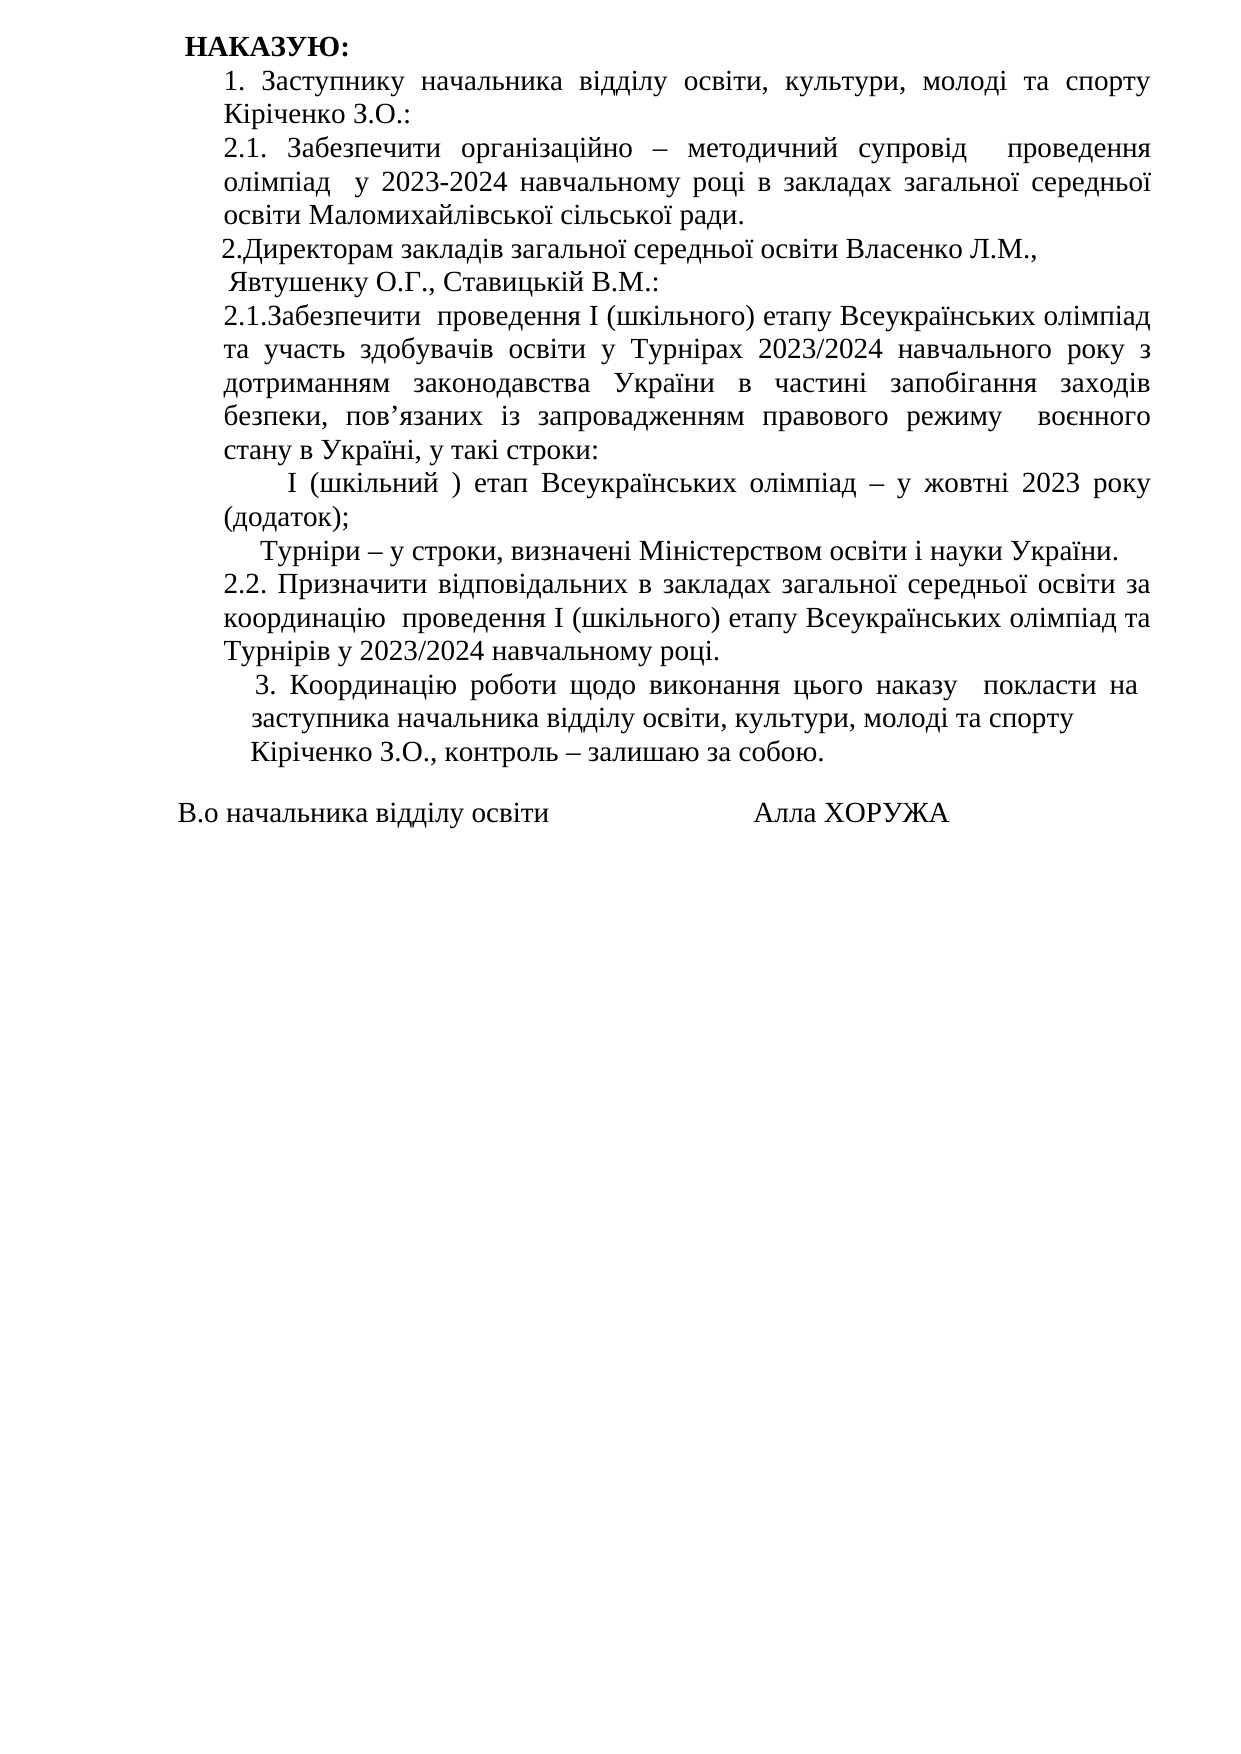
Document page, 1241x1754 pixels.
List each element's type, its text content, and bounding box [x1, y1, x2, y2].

list Турніри – у строки, визначені Міністерством освіти і науки України. [223, 533, 1152, 566]
text Кіріченко З.О., контроль – залишаю за собою. [177, 734, 1152, 767]
list 2.1. Забезпечити організаційно – методичний супровід проведення олімпіад у 2023-2024 навчальному році в закладах загальної середньої освіти Маломихайлівської сільської ради. [223, 130, 1152, 231]
text Явтушенку О.Г., Ставицькій В.М.: [177, 264, 1152, 298]
list І (шкільний ) етап Всеукраїнських олімпіад – у жовтні 2023 року (додаток); [223, 466, 1152, 533]
text 3. Координацію роботи щодо виконання цього наказу покласти на заступника начальника відділу освіти, культури, молоді та спорту [177, 667, 1152, 734]
text В.о начальника відділу освіти Алла ХОРУЖА [177, 796, 1152, 829]
list 1. Заступнику начальника відділу освіти, культури, молоді та спорту Кіріченко З.О.: [223, 63, 1152, 130]
text НАКАЗУЮ: [177, 29, 1152, 63]
text 2.Директорам закладів загальної середньої освіти Власенко Л.М., [177, 231, 1152, 264]
list 2.1.Забезпечити проведення І (шкільного) етапу Всеукраїнських олімпіад та участь здобувачів освіти у Турнірах 2023/2024 навчального року з дотриманням законодавства України в частині запобігання заходів безпеки, пов’язаних із запровадженням правового режиму воєнного стану в Україні, у такі строки: [223, 298, 1152, 466]
list 2.2. Призначити відповідальних в закладах загальної середньої освіти за координацію проведення І (шкільного) етапу Всеукраїнських олімпіад та Турнірів у 2023/2024 навчальному році. [223, 566, 1152, 667]
